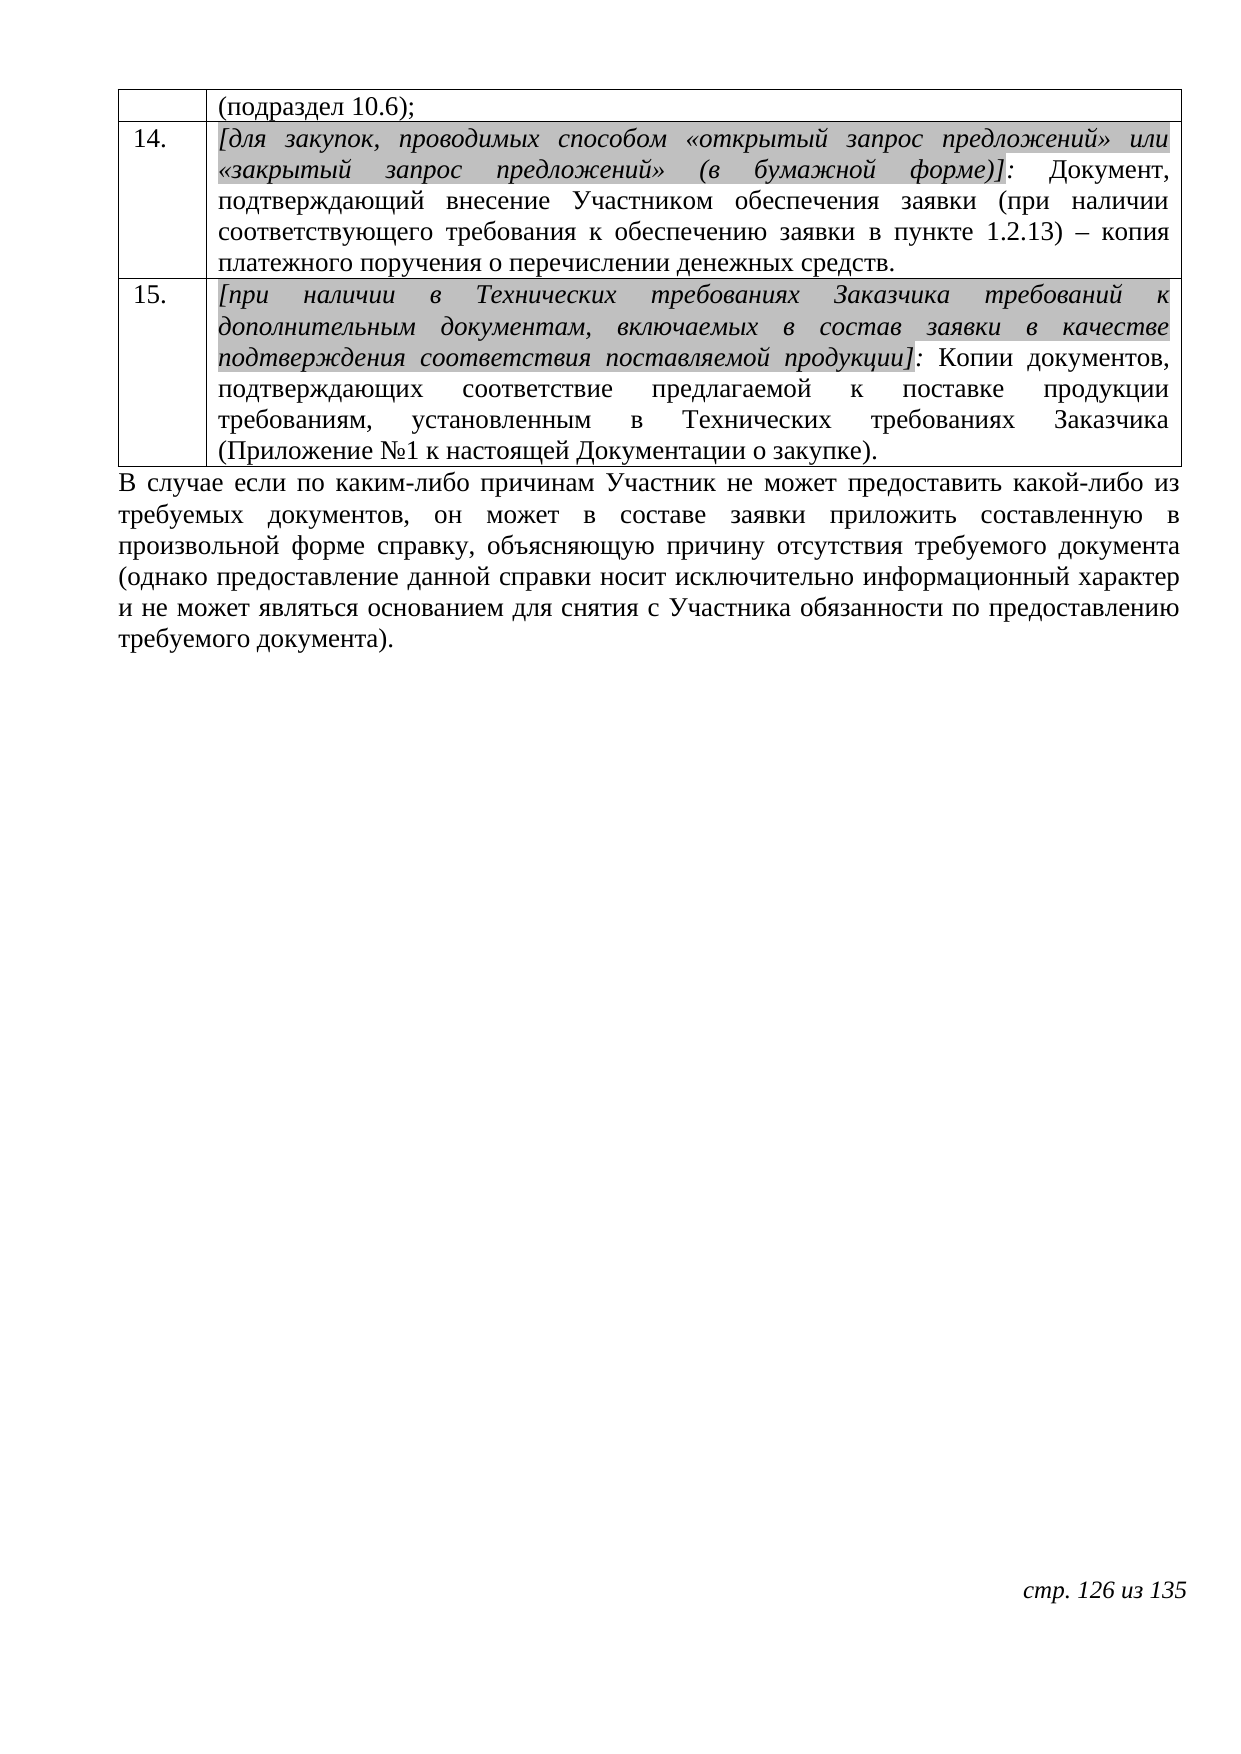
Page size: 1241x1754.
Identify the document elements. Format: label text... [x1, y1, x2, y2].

list В случае если по каким-либо причинам Участник не может предоставить какой-либо из требуемых документов, он может в составе заявки приложить составленную в произвольной форме справку, объясняющую причину отсутствия требуемого документа (однако предоставление данной справки носит исключительно информационный характер и не может являться основанием для снятия с Участника обязанности по предоставлению требуемого документа). [118, 467, 1181, 653]
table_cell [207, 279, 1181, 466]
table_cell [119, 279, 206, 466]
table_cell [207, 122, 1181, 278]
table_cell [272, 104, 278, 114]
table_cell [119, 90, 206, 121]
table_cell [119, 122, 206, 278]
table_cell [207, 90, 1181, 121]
